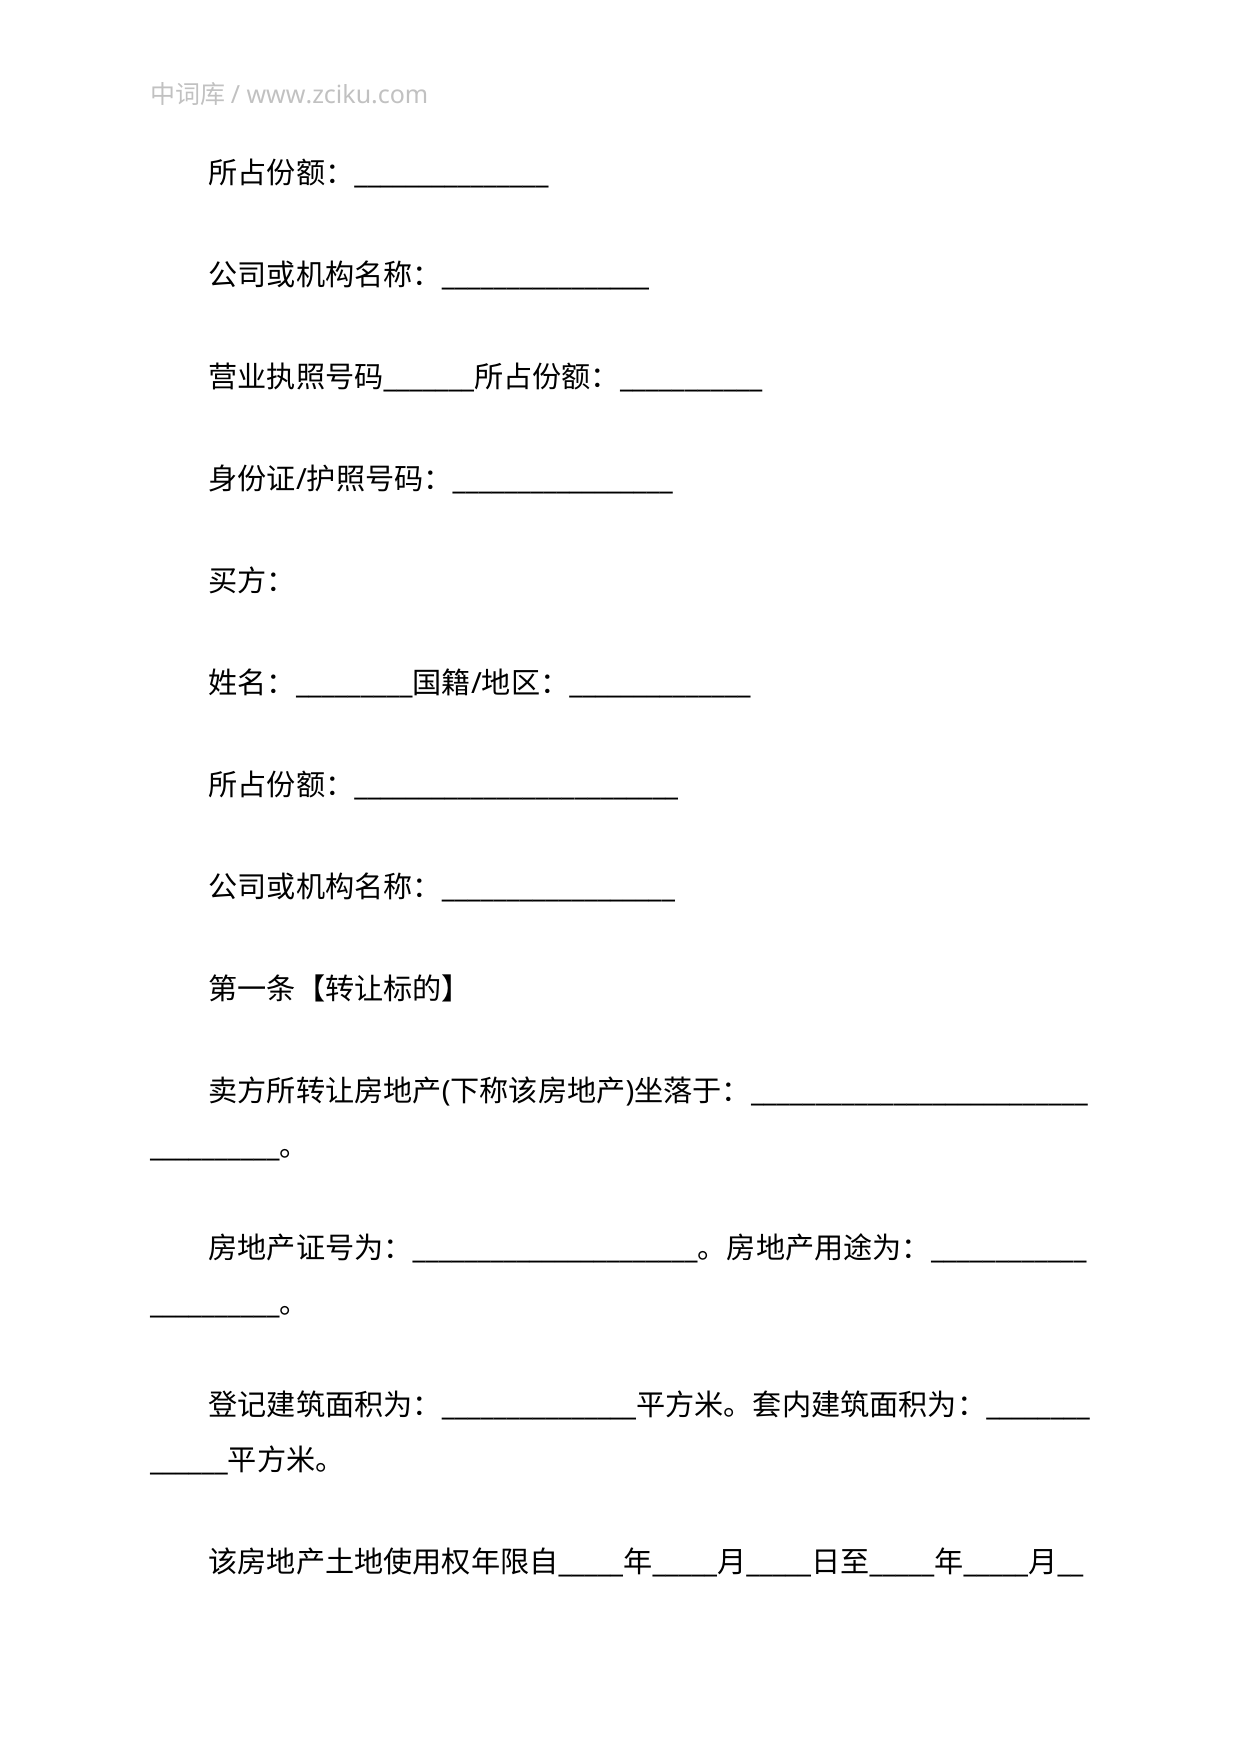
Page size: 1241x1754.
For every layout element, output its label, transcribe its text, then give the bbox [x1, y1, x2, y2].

text 房地产证号为：______________________。房地产用途为：______________________。 [150, 1224, 1090, 1322]
text 姓名：_________国籍/地区：______________ [150, 660, 1090, 702]
text 卖方所转让房地产(下称该房地产)坐落于：____________________________________。 [150, 1067, 1090, 1165]
text 公司或机构名称：________________ [150, 252, 1090, 294]
text 第一条【转让标的】 [150, 966, 1090, 1008]
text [150, 1538, 1090, 1581]
text 营业执照号码_______所占份额：___________ [150, 354, 1090, 396]
text 买方： [150, 558, 1090, 600]
text 所占份额：_________________________ [150, 762, 1090, 804]
text 公司或机构名称：__________________ [150, 864, 1090, 906]
text 登记建筑面积为：_______________平方米。套内建筑面积为：______________平方米。 [150, 1381, 1090, 1479]
text 所占份额：_______________ [150, 150, 1090, 192]
text 身份证/护照号码：_________________ [150, 456, 1090, 498]
